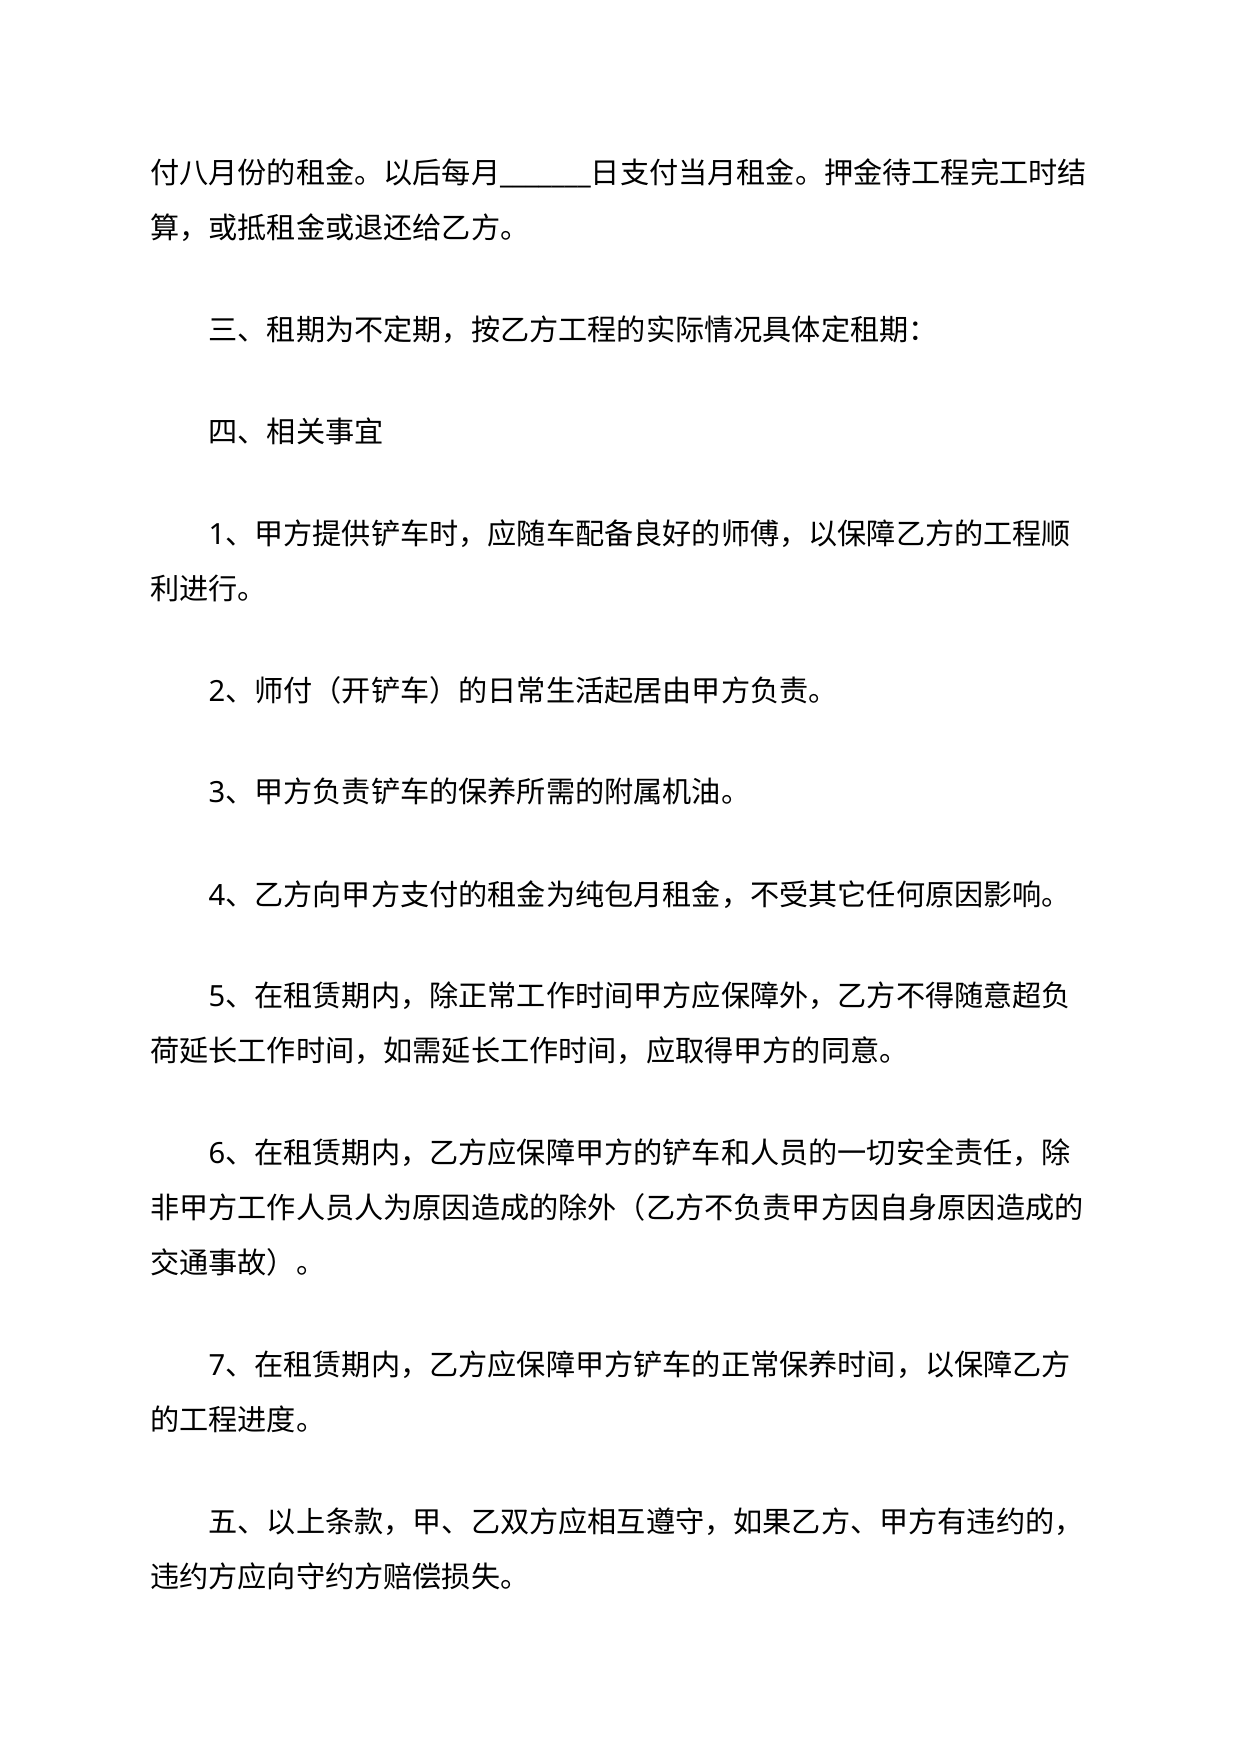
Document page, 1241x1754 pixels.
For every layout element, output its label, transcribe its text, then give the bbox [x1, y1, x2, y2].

text 4、乙方向甲方支付的租金为纯包月租金，不受其它任何原因影响。 [150, 871, 1090, 913]
text 三、租期为不定期，按乙方工程的实际情况具体定租期： [150, 307, 1090, 349]
text 1、甲方提供铲车时，应随车配备良好的师傅，以保障乙方的工程顺利进行。 [150, 510, 1090, 608]
text 6、在租赁期内，乙方应保障甲方的铲车和人员的一切安全责任，除非甲方工作人员人为原因造成的除外（乙方不负责甲方因自身原因造成的交通事故）。 [150, 1130, 1090, 1282]
text 四、相关事宜 [150, 408, 1090, 451]
text 7、在租赁期内，乙方应保障甲方铲车的正常保养时间，以保障乙方的工程进度。 [150, 1341, 1090, 1439]
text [150, 150, 1090, 247]
text 2、师付（开铲车）的日常生活起居由甲方负责。 [150, 667, 1090, 709]
text 5、在租赁期内，除正常工作时间甲方应保障外，乙方不得随意超负荷延长工作时间，如需延长工作时间，应取得甲方的同意。 [150, 973, 1090, 1070]
text 3、甲方负责铲车的保养所需的附属机油。 [150, 769, 1090, 811]
text 五、以上条款，甲、乙双方应相互遵守，如果乙方、甲方有违约的，违约方应向守约方赔偿损失。 [150, 1498, 1090, 1595]
